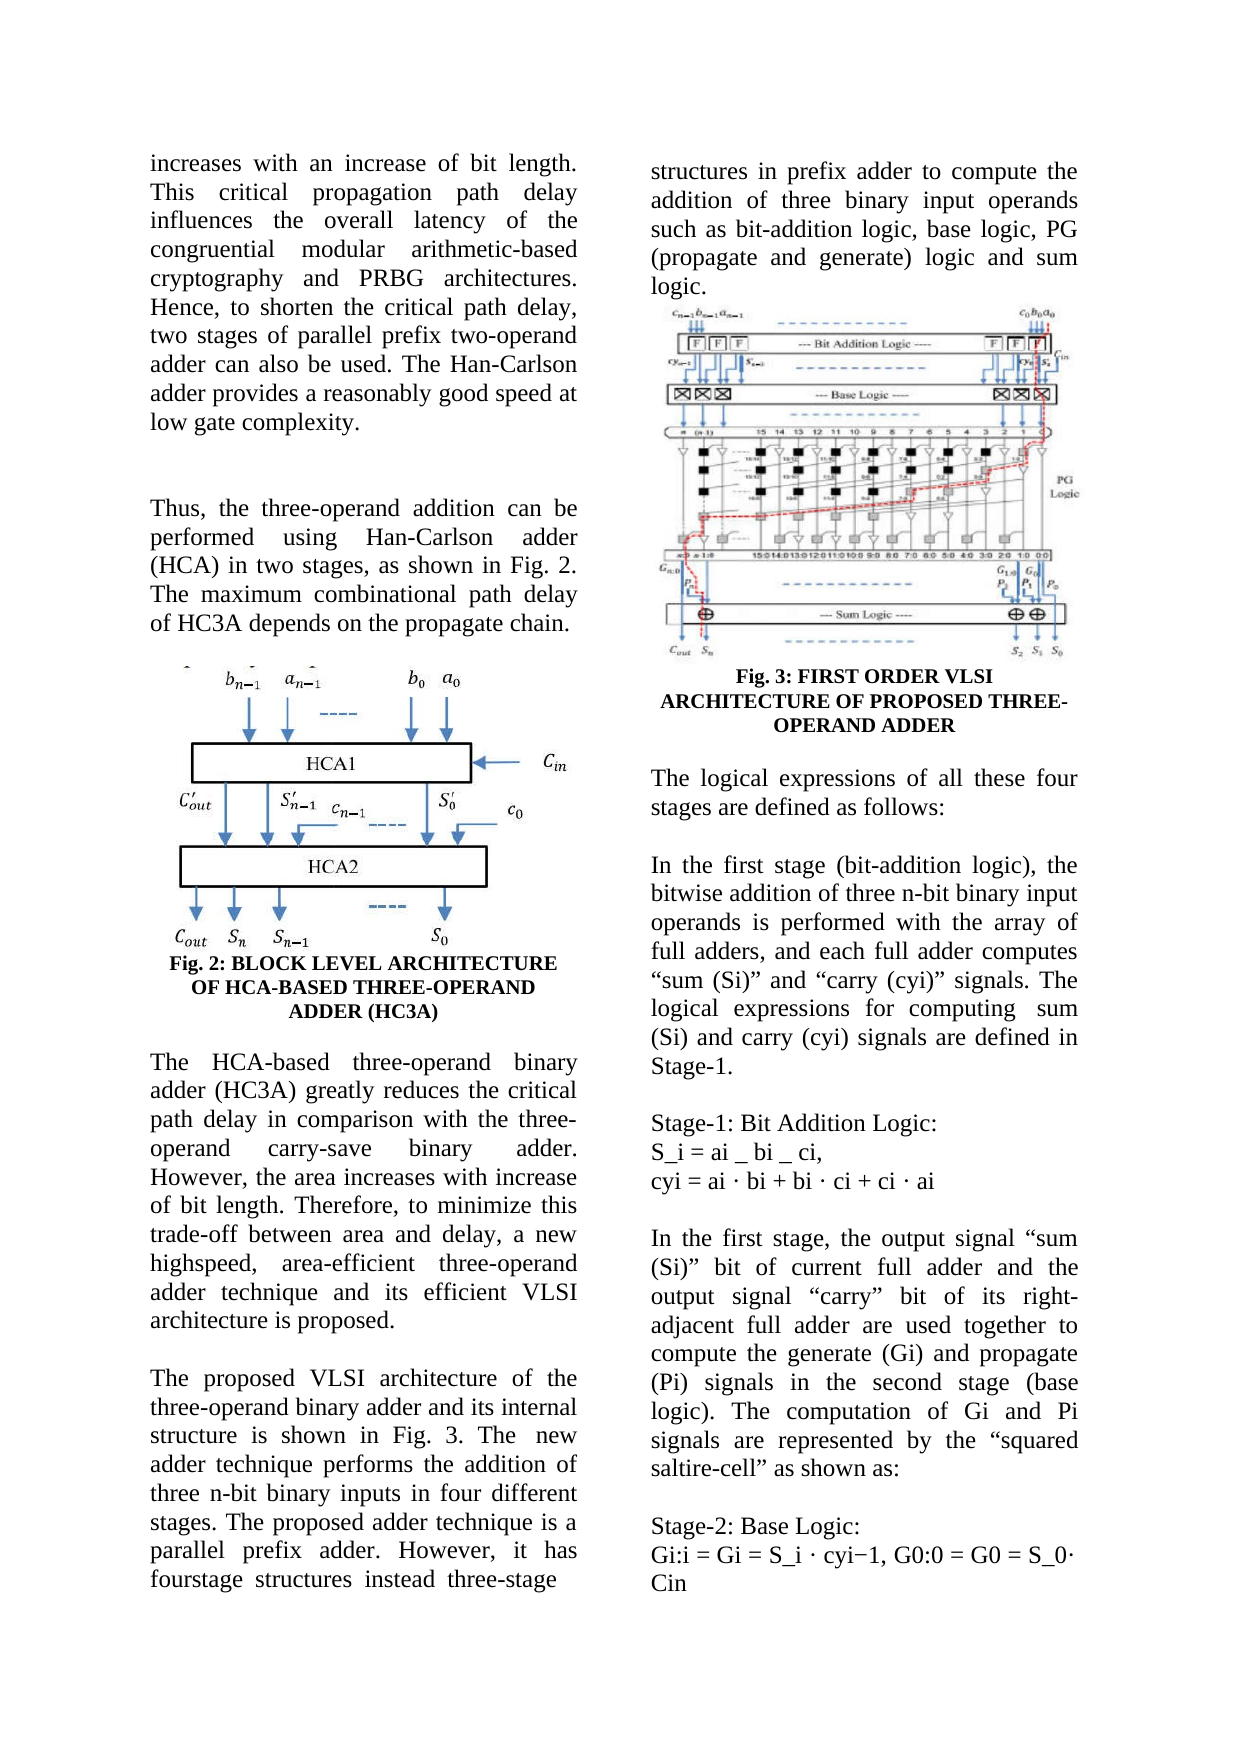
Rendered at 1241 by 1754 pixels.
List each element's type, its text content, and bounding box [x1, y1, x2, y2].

text The HCA-based three-operand binary adder (HC3A) greatly reduces the critical path delay in comparison with the three- operand carry-save binary adder. However, the area increases with increase of bit length. Therefore, to minimize this trade-off between area and delay, a new highspeed, area-efficient three-operand adder technique and its efficient VLSI architecture is proposed. [150, 1047, 578, 1334]
text Stage-1: Bit Addition Logic: [651, 1108, 1151, 1137]
text Fig. 3: FIRST ORDER VLSI ARCHITECTURE OF PROPOSED THREE- OPERAND ADDER [660, 665, 1068, 737]
text The logical expressions of all these four stages are defined as follows: [651, 763, 1078, 821]
picture [653, 300, 1086, 665]
text Gi:i = Gi = S_i · cyi−1, G0:0 = G0 = S_0· Cin [651, 1540, 1109, 1597]
text cyi = ai · bi + bi · ci + ci · ai [651, 1166, 1151, 1195]
text In the first stage, the output signal “sum (Si)” bit of current full adder and the output signal “carry” bit of its right- adjacent full adder are used together to compute the generate (Gi) and propagate (Pi) signals in the second stage (base logic). The computation of Gi and Pi signals are represented by the “squared saltire-cell” as shown as: [651, 1223, 1078, 1482]
text The proposed VLSI architecture of the three-operand binary adder and its internal structure is shown in Fig. 3. The new adder technique performs the addition of three n-bit binary inputs in four different stages. The proposed adder technique is a parallel prefix adder. However, it has fourstage structures instead three-stage [150, 1363, 577, 1593]
text Thus, the three-operand addition can be performed using Han-Carlson adder (HCA) in two stages, as shown in Fig. 2. The maximum combinational path delay of HC3A depends on the propagate chain. [150, 493, 578, 637]
picture [168, 666, 573, 952]
text Stage-2: Base Logic: [651, 1511, 1151, 1540]
text S_i = ai _ bi _ ci, [651, 1137, 1151, 1166]
text increases with an increase of bit length. This critical propagation path delay influences the overall latency of the congruential modular arithmetic-based cryptography and PRBG architectures. Hence, to shorten the critical path delay, two stages of parallel prefix two-operand adder can also be used. The Han-Carlson adder provides a reasonably good speed at low gate complexity. [150, 148, 578, 435]
text structures in prefix adder to compute the addition of three binary input operands such as bit-addition logic, base logic, PG (propagate and generate) logic and sum logic. [651, 156, 1078, 300]
text In the first stage (bit-addition logic), the bitwise addition of three n-bit binary input operands is performed with the array of full adders, and each full adder computes “sum (Si)” and “carry (cyi)” signals. The logical expressions for computing sum (Si) and carry (cyi) signals are defined in Stage-1. [651, 850, 1078, 1080]
